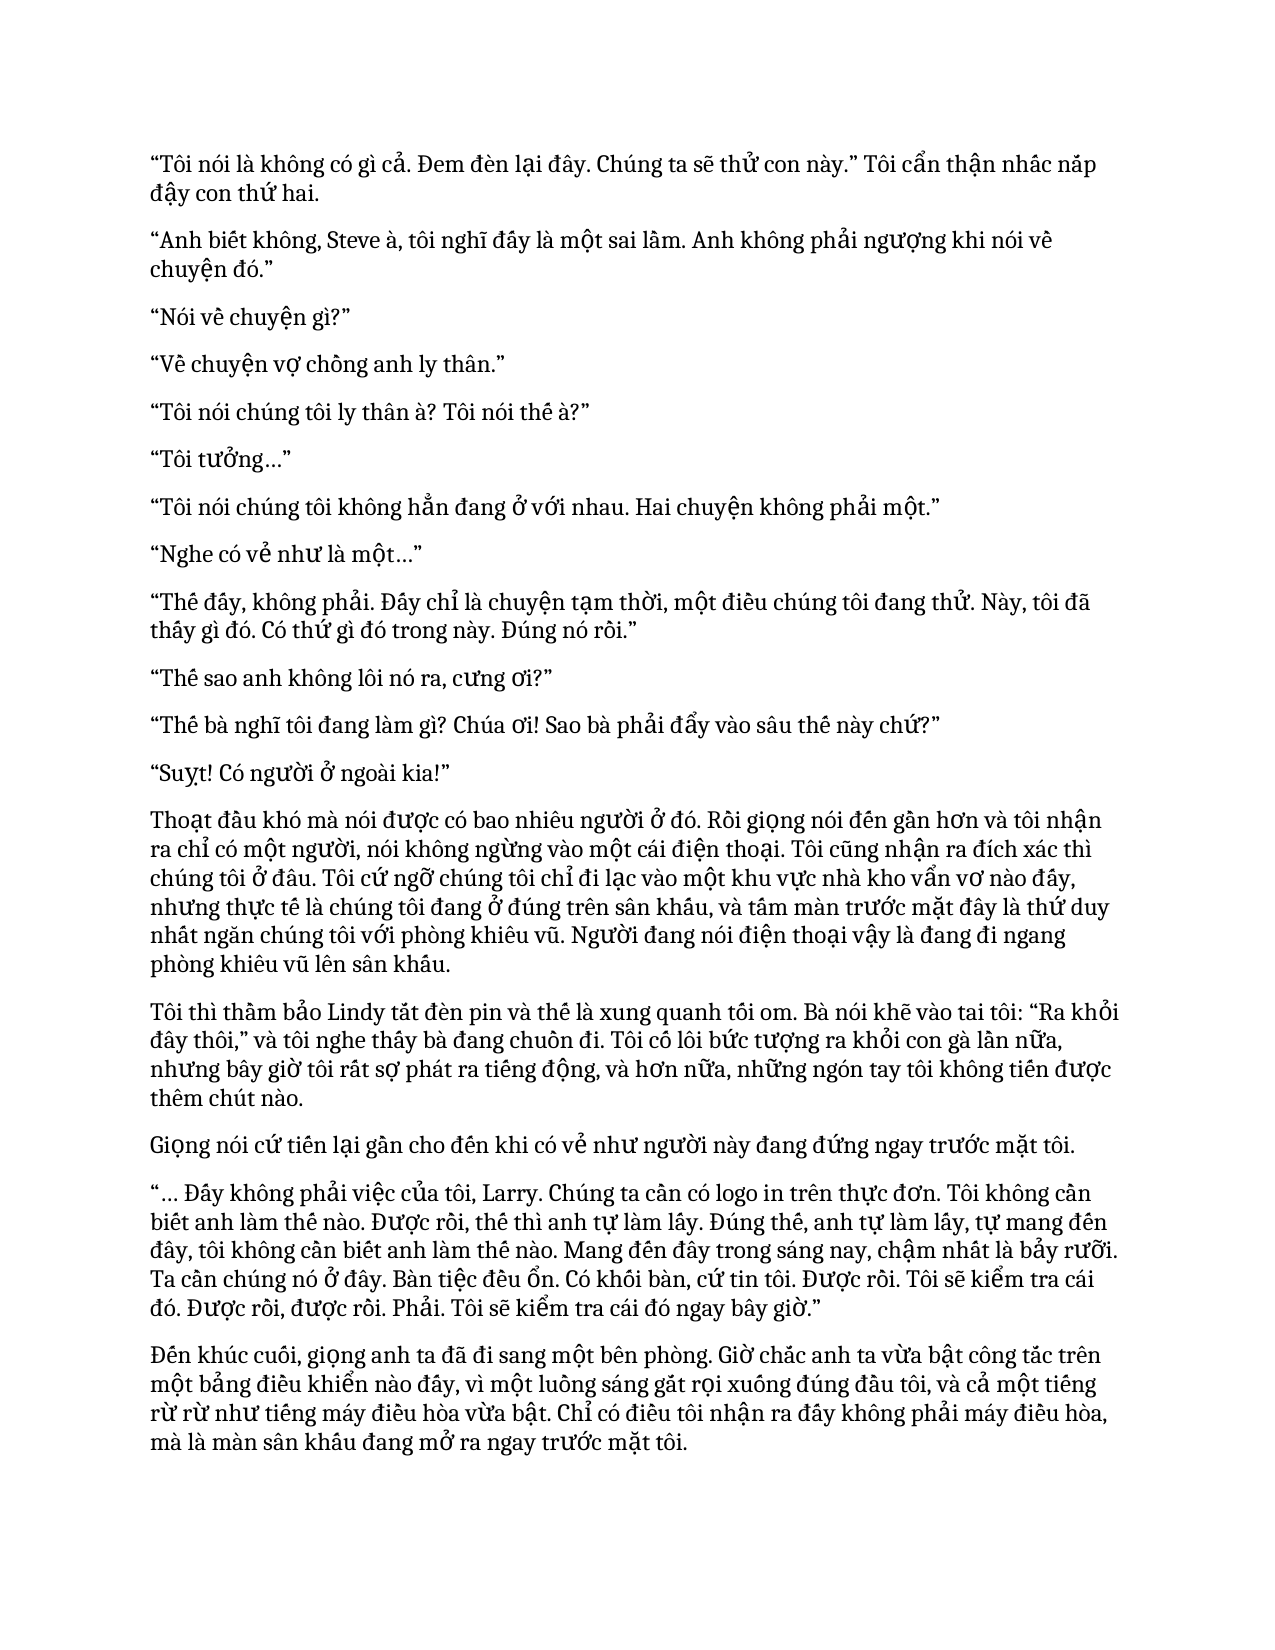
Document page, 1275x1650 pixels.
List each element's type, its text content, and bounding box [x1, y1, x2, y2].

text “Thế đấy, không phải. Đấy chỉ là chuyện tạm thời, một điều chúng tôi đang thử. Này, tôi đã thấy gì đó. Có thứ gì đó trong này. Đúng nó rồi.” [150, 587, 1125, 645]
text “Tôi nói chúng tôi không hẳn đang ở với nhau. Hai chuyện không phải một.” [150, 492, 1125, 521]
text “Suỵt! Có người ở ngoài kia!” [150, 759, 1125, 787]
text Thoạt đầu khó mà nói được có bao nhiêu người ở đó. Rồi giọng nói đến gần hơn và tôi nhận ra chỉ có một người, nói không ngừng vào một cái điện thoại. Tôi cũng nhận ra đích xác thì chúng tôi ở đâu. Tôi cứ ngỡ chúng tôi chỉ đi lạc vào một khu vực nhà kho vẩn vơ nào đấy, nhưng thực tế là chúng tôi đang ở đúng trên sân khấu, và tấm màn trước mặt đây là thứ duy nhất ngăn chúng tôi với phòng khiêu vũ. Người đang nói điện thoại vậy là đang đi ngang phòng khiêu vũ lên sân khấu. [150, 806, 1125, 979]
text “Tôi nói là không có gì cả. Đem đèn lại đây. Chúng ta sẽ thử con này.” Tôi cẩn thận nhấc nắp đậy con thứ hai. [150, 150, 1125, 207]
text “Tôi tưởng…” [150, 445, 1125, 474]
text Giọng nói cứ tiến lại gần cho đến khi có vẻ như người này đang đứng ngay trước mặt tôi. [150, 1131, 1125, 1160]
text “Nghe có vẻ như là một…” [150, 540, 1125, 569]
text “Tôi nói chúng tôi ly thân à? Tôi nói thế à?” [150, 397, 1125, 426]
text “Anh biết không, Steve à, tôi nghĩ đấy là một sai lầm. Anh không phải ngượng khi nói về chuyện đó.” [150, 226, 1125, 284]
text “Thế sao anh không lôi nó ra, cưng ơi?” [150, 664, 1125, 692]
text Tôi thì thầm bảo Lindy tắt đèn pin và thế là xung quanh tối om. Bà nói khẽ vào tai tôi: “Ra khỏi đây thôi,” và tôi nghe thấy bà đang chuồn đi. Tôi cố lôi bức tượng ra khỏi con gà lần nữa, nhưng bây giờ tôi rất sợ phát ra tiếng động, và hơn nữa, những ngón tay tôi không tiến được thêm chút nào. [150, 997, 1125, 1112]
text “Về chuyện vợ chồng anh ly thân.” [150, 350, 1125, 379]
text Đến khúc cuối, giọng anh ta đã đi sang một bên phòng. Giờ chắc anh ta vừa bật công tắc trên một bảng điều khiển nào đấy, vì một luồng sáng gắt rọi xuống đúng đầu tôi, và cả một tiếng rừ rừ như tiếng máy điều hòa vừa bật. Chỉ có điều tôi nhận ra đấy không phải máy điều hòa, mà là màn sân khấu đang mở ra ngay trước mặt tôi. [150, 1341, 1125, 1456]
text “Nói về chuyện gì?” [150, 302, 1125, 331]
text “Thế bà nghĩ tôi đang làm gì? Chúa ơi! Sao bà phải đẩy vào sâu thế này chứ?” [150, 711, 1125, 740]
text “… Đấy không phải việc của tôi, Larry. Chúng ta cần có logo in trên thực đơn. Tôi không cần biết anh làm thế nào. Được rồi, thế thì anh tự làm lấy. Đúng thế, anh tự làm lấy, tự mang đến đây, tôi không cần biết anh làm thế nào. Mang đến đây trong sáng nay, chậm nhất là bảy rưỡi. Ta cần chúng nó ở đây. Bàn tiệc đều ổn. Có khối bàn, cứ tin tôi. Được rồi. Tôi sẽ kiểm tra cái đó. Được rồi, được rồi. Phải. Tôi sẽ kiểm tra cái đó ngay bây giờ.” [150, 1179, 1125, 1322]
